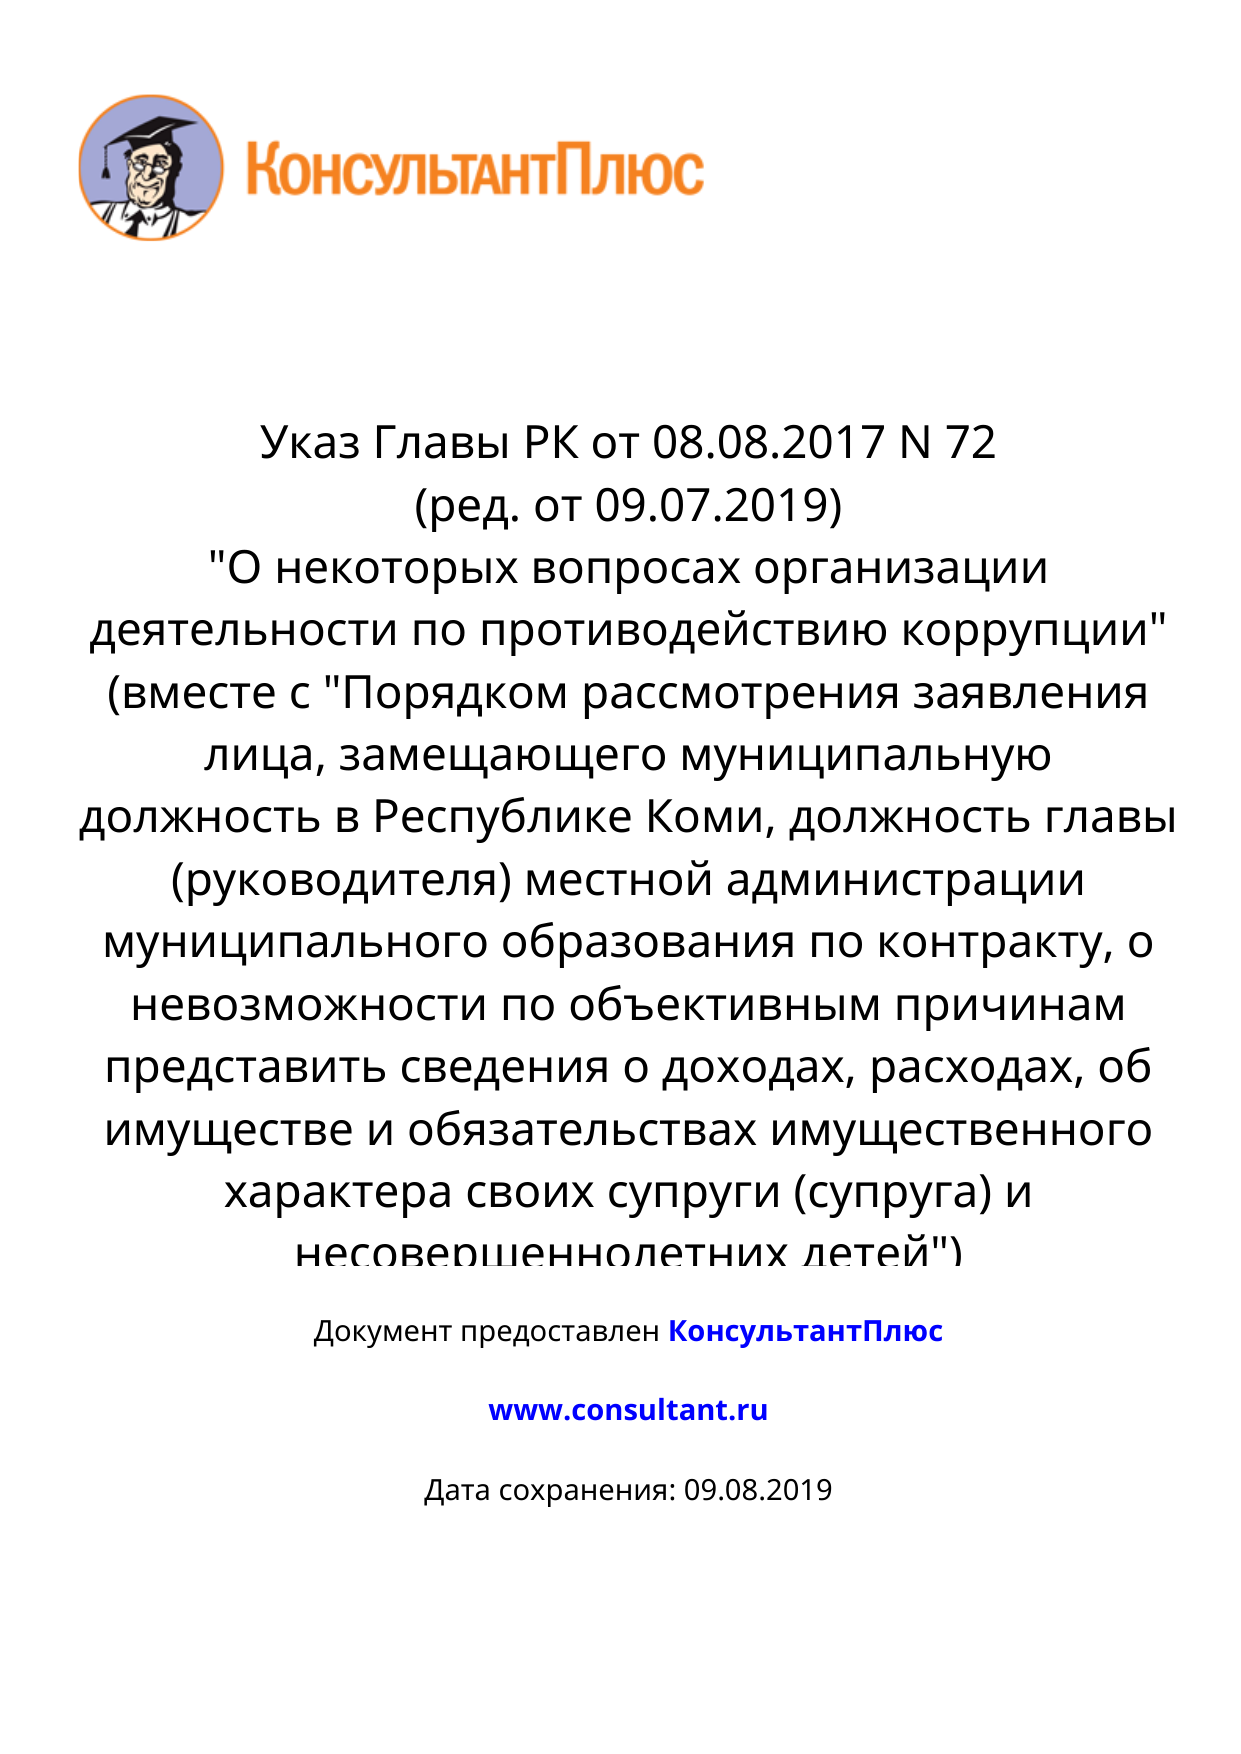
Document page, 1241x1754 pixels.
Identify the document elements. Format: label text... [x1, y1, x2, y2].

table_cell Указ Главы РК от 08.08.2017 N 72 (ред. от 09.07.2019) "О некоторых вопросах организации деятельности по противодействию коррупции" (вместе с "Порядком рассмотрения заявления лица, замещающего муниципальную должность в Республике Коми, должность главы (руководителя) местной администрации муниципального образования по контракту, о невозможности по объективным причинам представить сведения о доходах, расходах, об имуществе и обязательствах имущественного характера своих супруги (супруга) и несовершеннолетних детей") [70, 403, 1187, 1272]
table_cell Документ предоставлен КонсультантПлюс www.consultant.ru Дата сохранения: 09.08.2019 [70, 1272, 1187, 1587]
table_header [70, 88, 1187, 403]
picture [78, 93, 704, 243]
